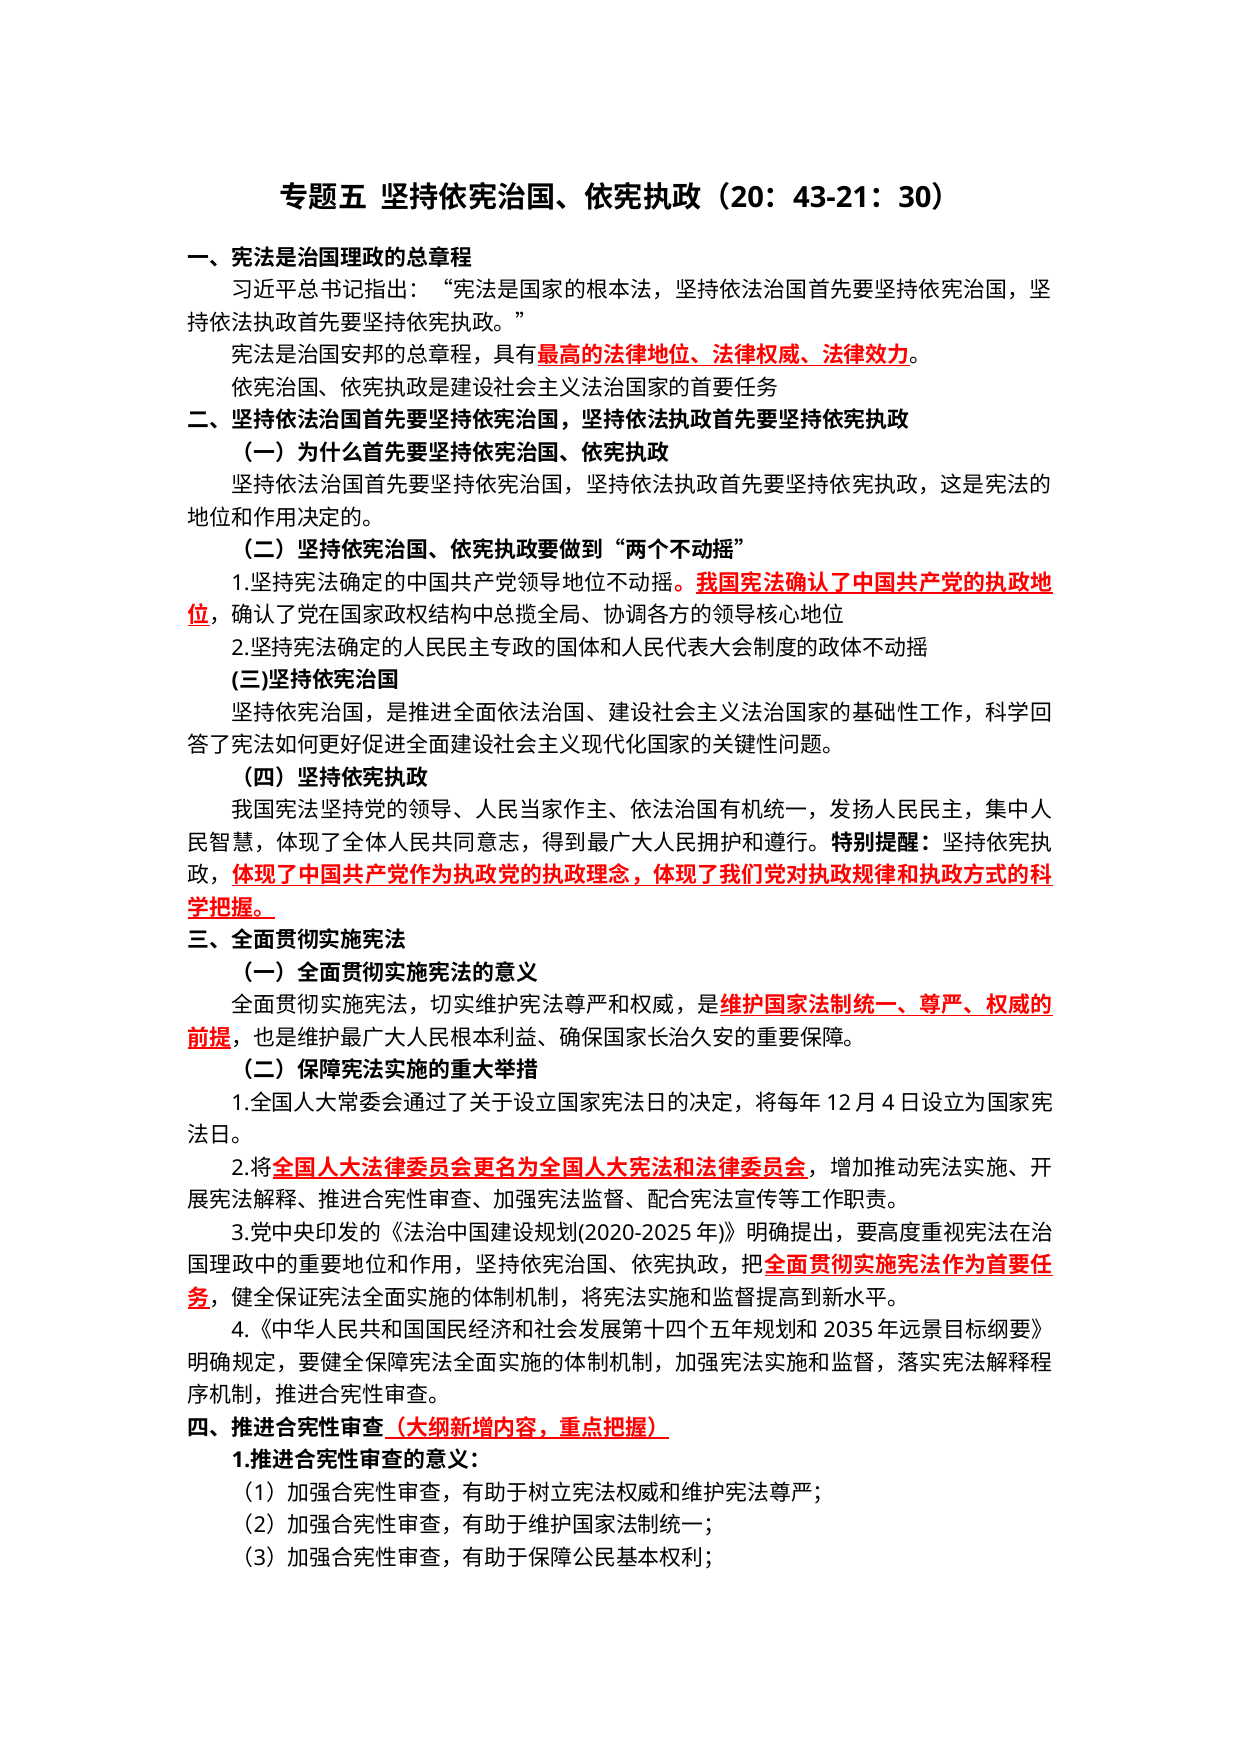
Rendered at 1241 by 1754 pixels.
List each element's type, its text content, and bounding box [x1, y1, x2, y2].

text 习近平总书记指出：“宪法是国家的根本法，坚持依法治国首先要坚持依宪治国，坚持依法执政首先要坚持依宪执政。” [187, 272, 1053, 337]
text 我国宪法坚持党的领导、人民当家作主、依法治国有机统一，发扬人民民主，集中人民智慧，体现了全体人民共同意志，得到最广大人民拥护和遵行。特别提醒：坚持依宪执政，体现了中国共产党作为执政党的执政理念，体现了我们党对执政规律和执政方式的科学把握。 [187, 792, 1053, 922]
text 3.党中央印发的《法治中国建设规划(2020-2025年)》明确提出，要高度重视宪法在治国理政中的重要地位和作用，坚持依宪治国、依宪执政，把全面贯彻实施宪法作为首要任务，健全保证宪法全面实施的体制机制，将宪法实施和监督提高到新水平。 [187, 1214, 1053, 1312]
text 2.坚持宪法确定的人民民主专政的国体和人民代表大会制度的政体不动摇 [187, 629, 1053, 662]
text 一、宪法是治国理政的总章程 [187, 239, 1053, 272]
text 三、全面贯彻实施宪法 [187, 922, 1053, 954]
text (三)坚持依宪治国 [187, 662, 1053, 694]
text 宪法是治国安邦的总章程，具有最高的法律地位、法律权威、法律效力。 [187, 337, 1053, 369]
text 1.坚持宪法确定的中国共产党领导地位不动摇。我国宪法确认了中国共产党的执政地位，确认了党在国家政权结构中总揽全局、协调各方的领导核心地位 [187, 564, 1053, 629]
text 4.《中华人民共和国国民经济和社会发展第十四个五年规划和2035年远景目标纲要》明确规定，要健全保障宪法全面实施的体制机制，加强宪法实施和监督，落实宪法解释程序机制，推进合宪性审查。 [187, 1312, 1053, 1409]
text 1.推进合宪性审查的意义： [187, 1442, 1053, 1474]
text 坚持依法治国首先要坚持依宪治国，坚持依法执政首先要坚持依宪执政，这是宪法的地位和作用决定的。 [187, 467, 1053, 532]
text 2.将全国人大法律委员会更名为全国人大宪法和法律委员会，增加推动宪法实施、开展宪法解释、推进合宪性审查、加强宪法监督、配合宪法宣传等工作职责。 [187, 1149, 1053, 1214]
text （3）加强合宪性审查，有助于保障公民基本权利； [187, 1539, 1053, 1572]
text 专题五 坚持依宪治国、依宪执政（20：43-21：30） [187, 162, 1053, 227]
text （一）为什么首先要坚持依宪治国、依宪执政 [187, 434, 1053, 467]
text （2）加强合宪性审查，有助于维护国家法制统一； [187, 1507, 1053, 1539]
text （1）加强合宪性审查，有助于树立宪法权威和维护宪法尊严； [187, 1474, 1053, 1507]
text 四、推进合宪性审查（大纲新增内容，重点把握） [187, 1409, 1053, 1442]
text 坚持依宪治国，是推进全面依法治国、建设社会主义法治国家的基础性工作，科学回答了宪法如何更好促进全面建设社会主义现代化国家的关键性问题。 [187, 694, 1053, 759]
text 二、坚持依法治国首先要坚持依宪治国，坚持依法执政首先要坚持依宪执政 [187, 402, 1053, 434]
text （四）坚持依宪执政 [187, 759, 1053, 792]
text （二）坚持依宪治国、依宪执政要做到“两个不动摇” [187, 532, 1053, 564]
text （二）保障宪法实施的重大举措 [187, 1052, 1053, 1084]
text （一）全面贯彻实施宪法的意义 [187, 954, 1053, 987]
text 1.全国人大常委会通过了关于设立国家宪法日的决定，将每年12月4日设立为国家宪法日。 [187, 1084, 1053, 1149]
text 全面贯彻实施宪法，切实维护宪法尊严和权威，是维护国家法制统一、尊严、权威的前提，也是维护最广大人民根本利益、确保国家长治久安的重要保障。 [187, 987, 1053, 1052]
text 依宪治国、依宪执政是建设社会主义法治国家的首要任务 [187, 369, 1053, 402]
